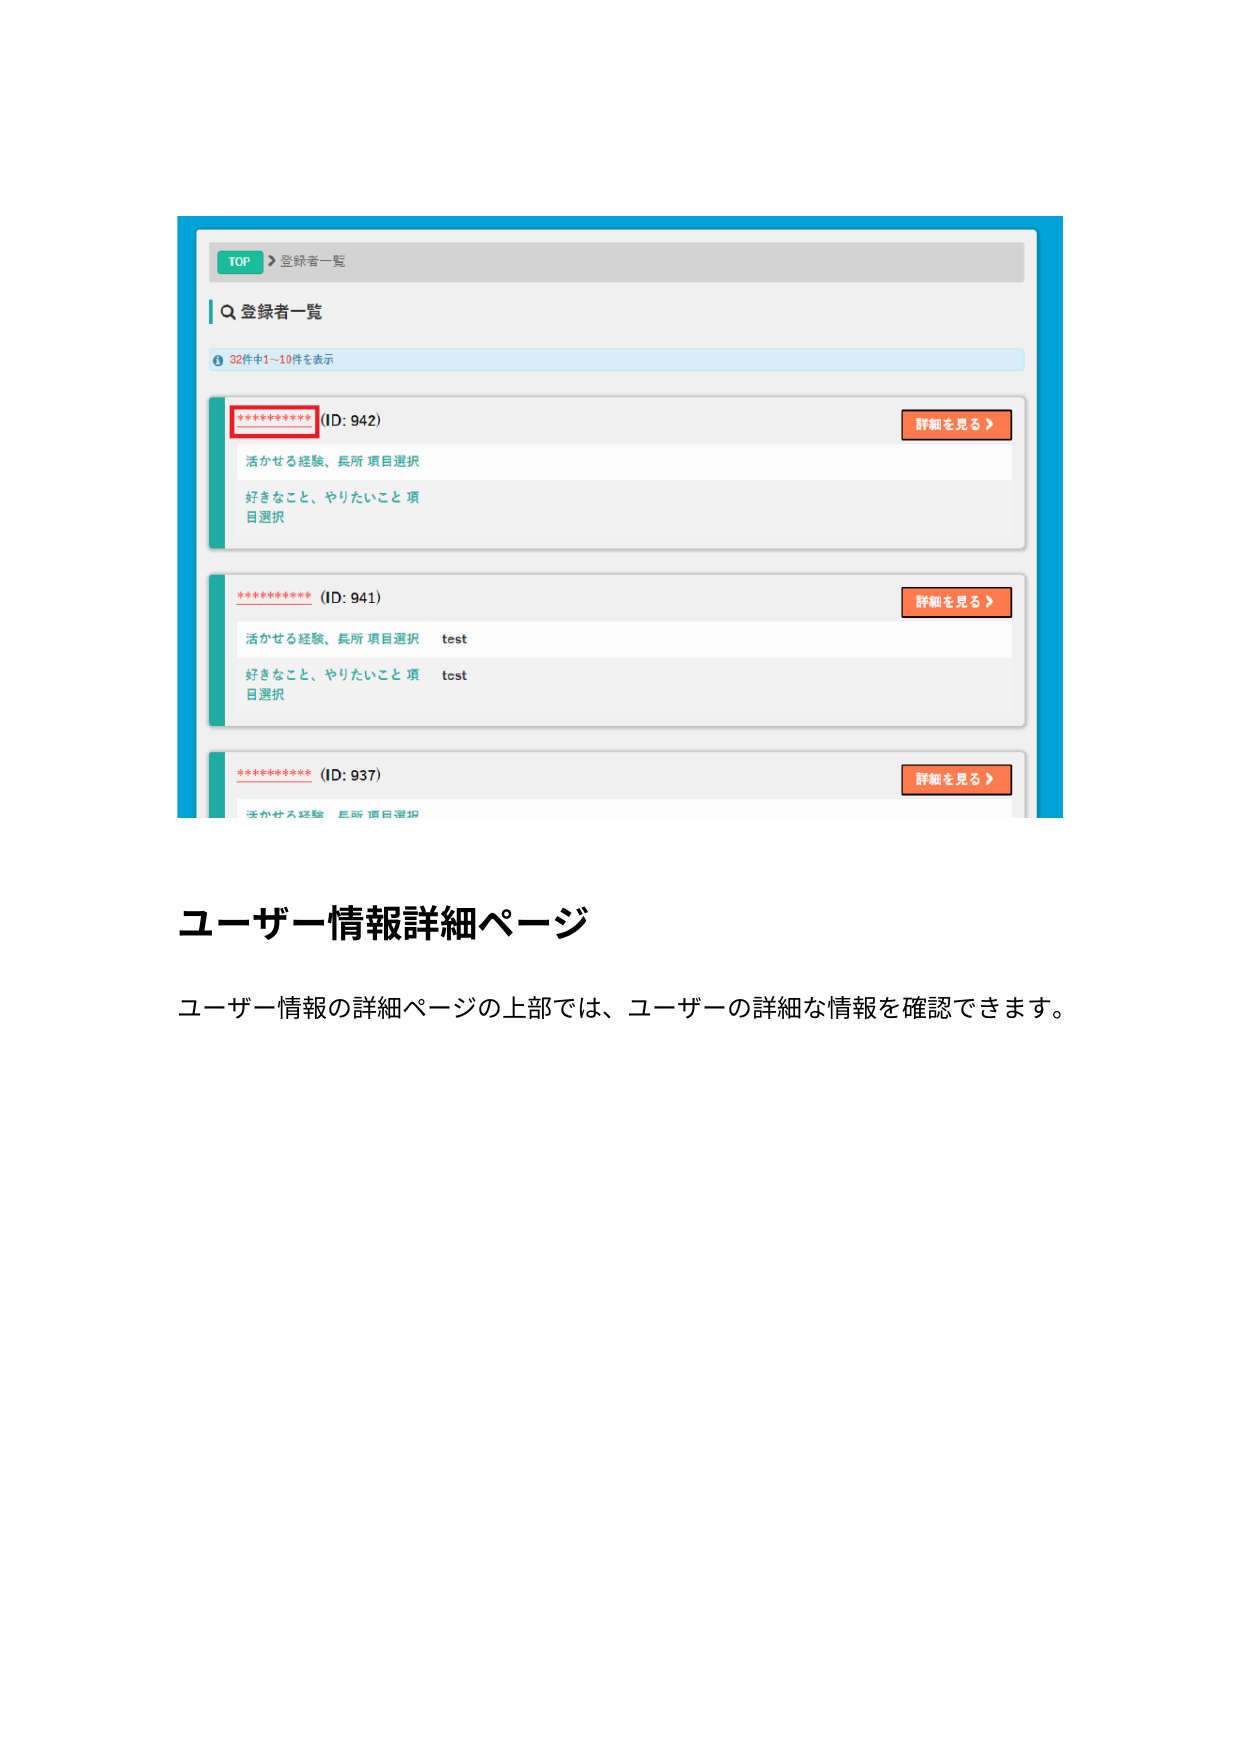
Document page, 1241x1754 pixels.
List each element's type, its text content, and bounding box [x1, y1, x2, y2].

text ユーザー情報詳細ページ [177, 883, 1063, 958]
text ユーザー情報の詳細ページの上部では、ユーザーの詳細な情報を確認できます。 [177, 988, 1063, 1025]
picture [197, 230, 1036, 818]
